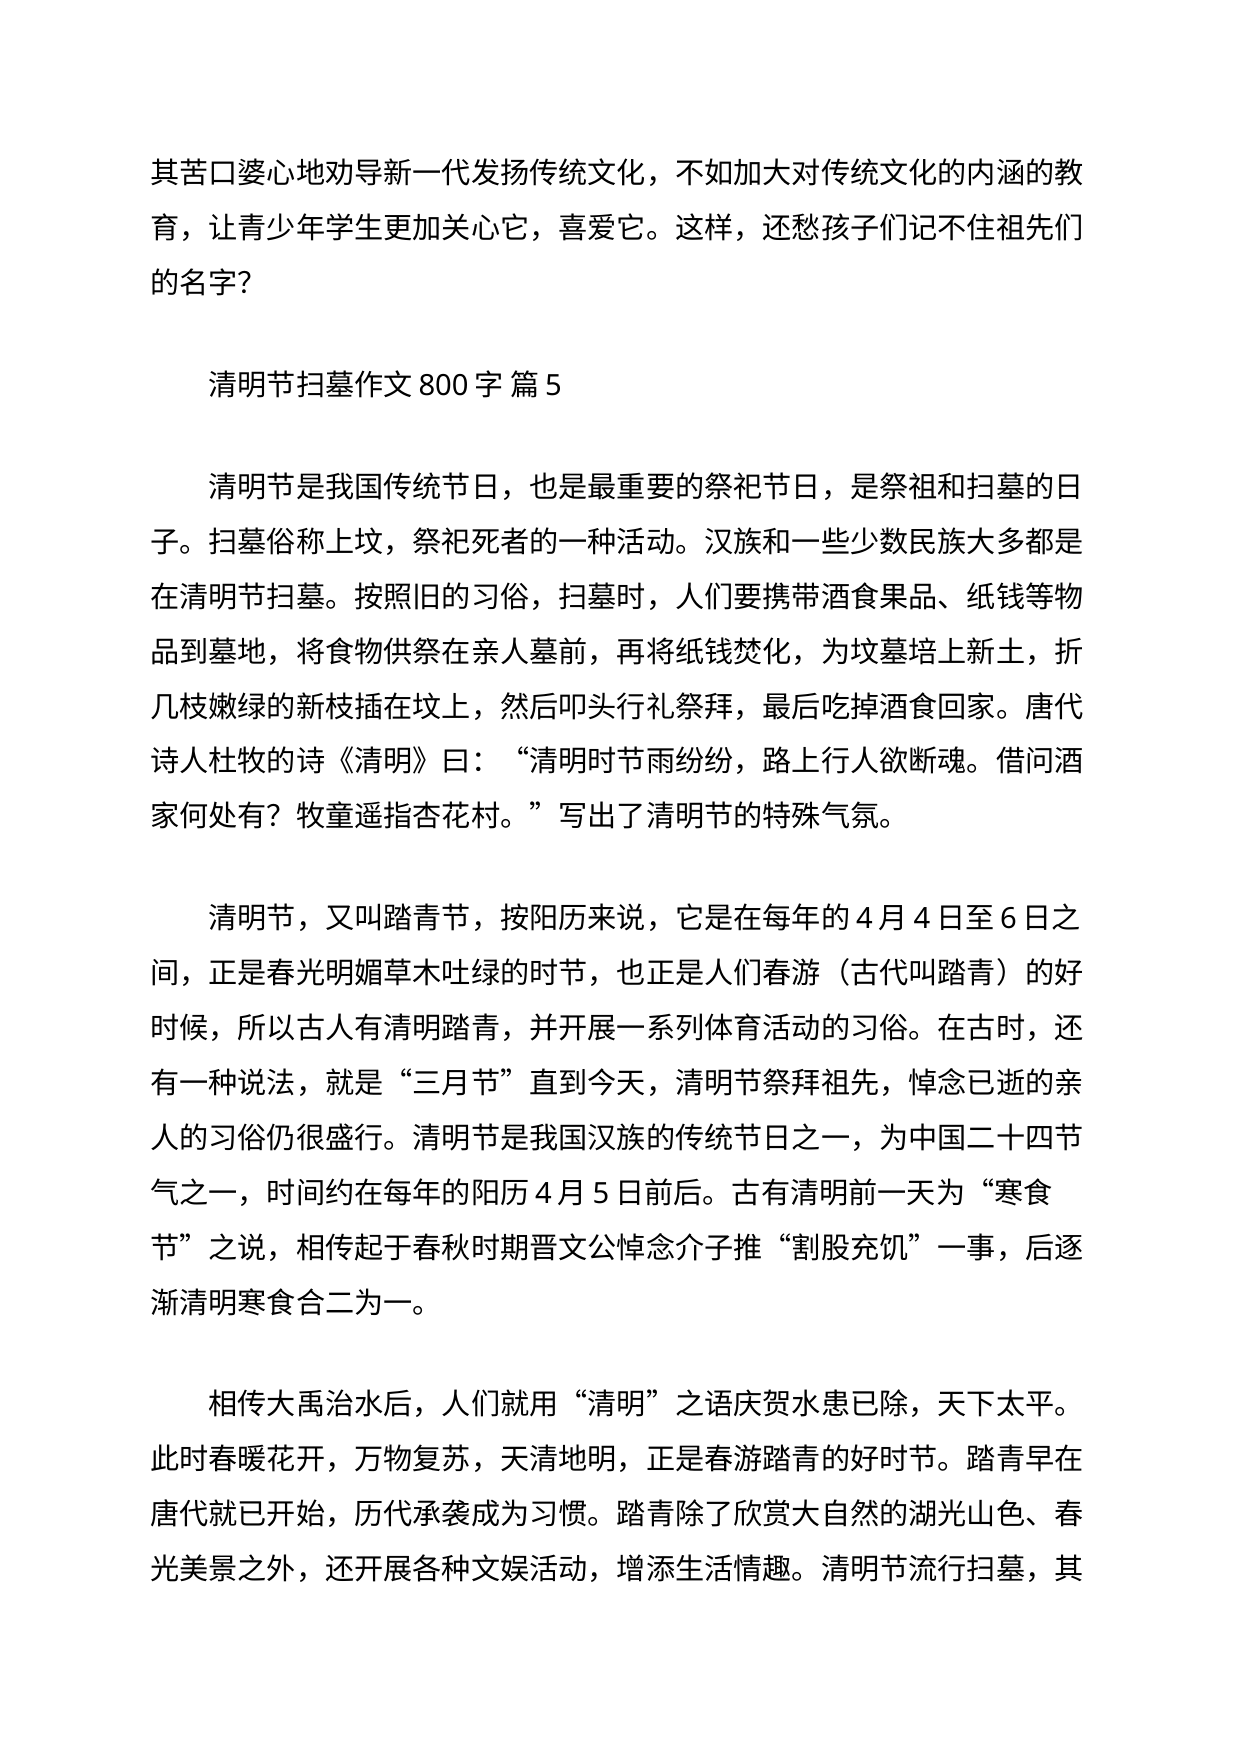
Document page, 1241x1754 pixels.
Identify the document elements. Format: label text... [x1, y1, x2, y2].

text 清明节，又叫踏青节，按阳历来说，它是在每年的4月4日至6日之间，正是春光明媚草木吐绿的时节，也正是人们春游（古代叫踏青）的好时候，所以古人有清明踏青，并开展一系列体育活动的习俗。在古时，还有一种说法，就是“三月节”直到今天，清明节祭拜祖先，悼念已逝的亲人的习俗仍很盛行。清明节是我国汉族的传统节日之一，为中国二十四节气之一，时间约在每年的阳历4月5日前后。古有清明前一天为“寒食节”之说，相传起于春秋时期晋文公悼念介子推“割股充饥”一事，后逐渐清明寒食合二为一。 [150, 895, 1090, 1321]
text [150, 150, 1090, 302]
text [150, 1381, 1090, 1588]
text 清明节是我国传统节日，也是最重要的祭祀节日，是祭祖和扫墓的日子。扫墓俗称上坟，祭祀死者的一种活动。汉族和一些少数民族大多都是在清明节扫墓。按照旧的习俗，扫墓时，人们要携带酒食果品、纸钱等物品到墓地，将食物供祭在亲人墓前，再将纸钱焚化，为坟墓培上新土，折几枝嫩绿的新枝插在坟上，然后叩头行礼祭拜，最后吃掉酒食回家。唐代诗人杜牧的诗《清明》曰：“清明时节雨纷纷，路上行人欲断魂。借问酒家何处有？牧童遥指杏花村。”写出了清明节的特殊气氛。 [150, 463, 1090, 835]
text 清明节扫墓作文800字 篇5 [150, 362, 1090, 404]
